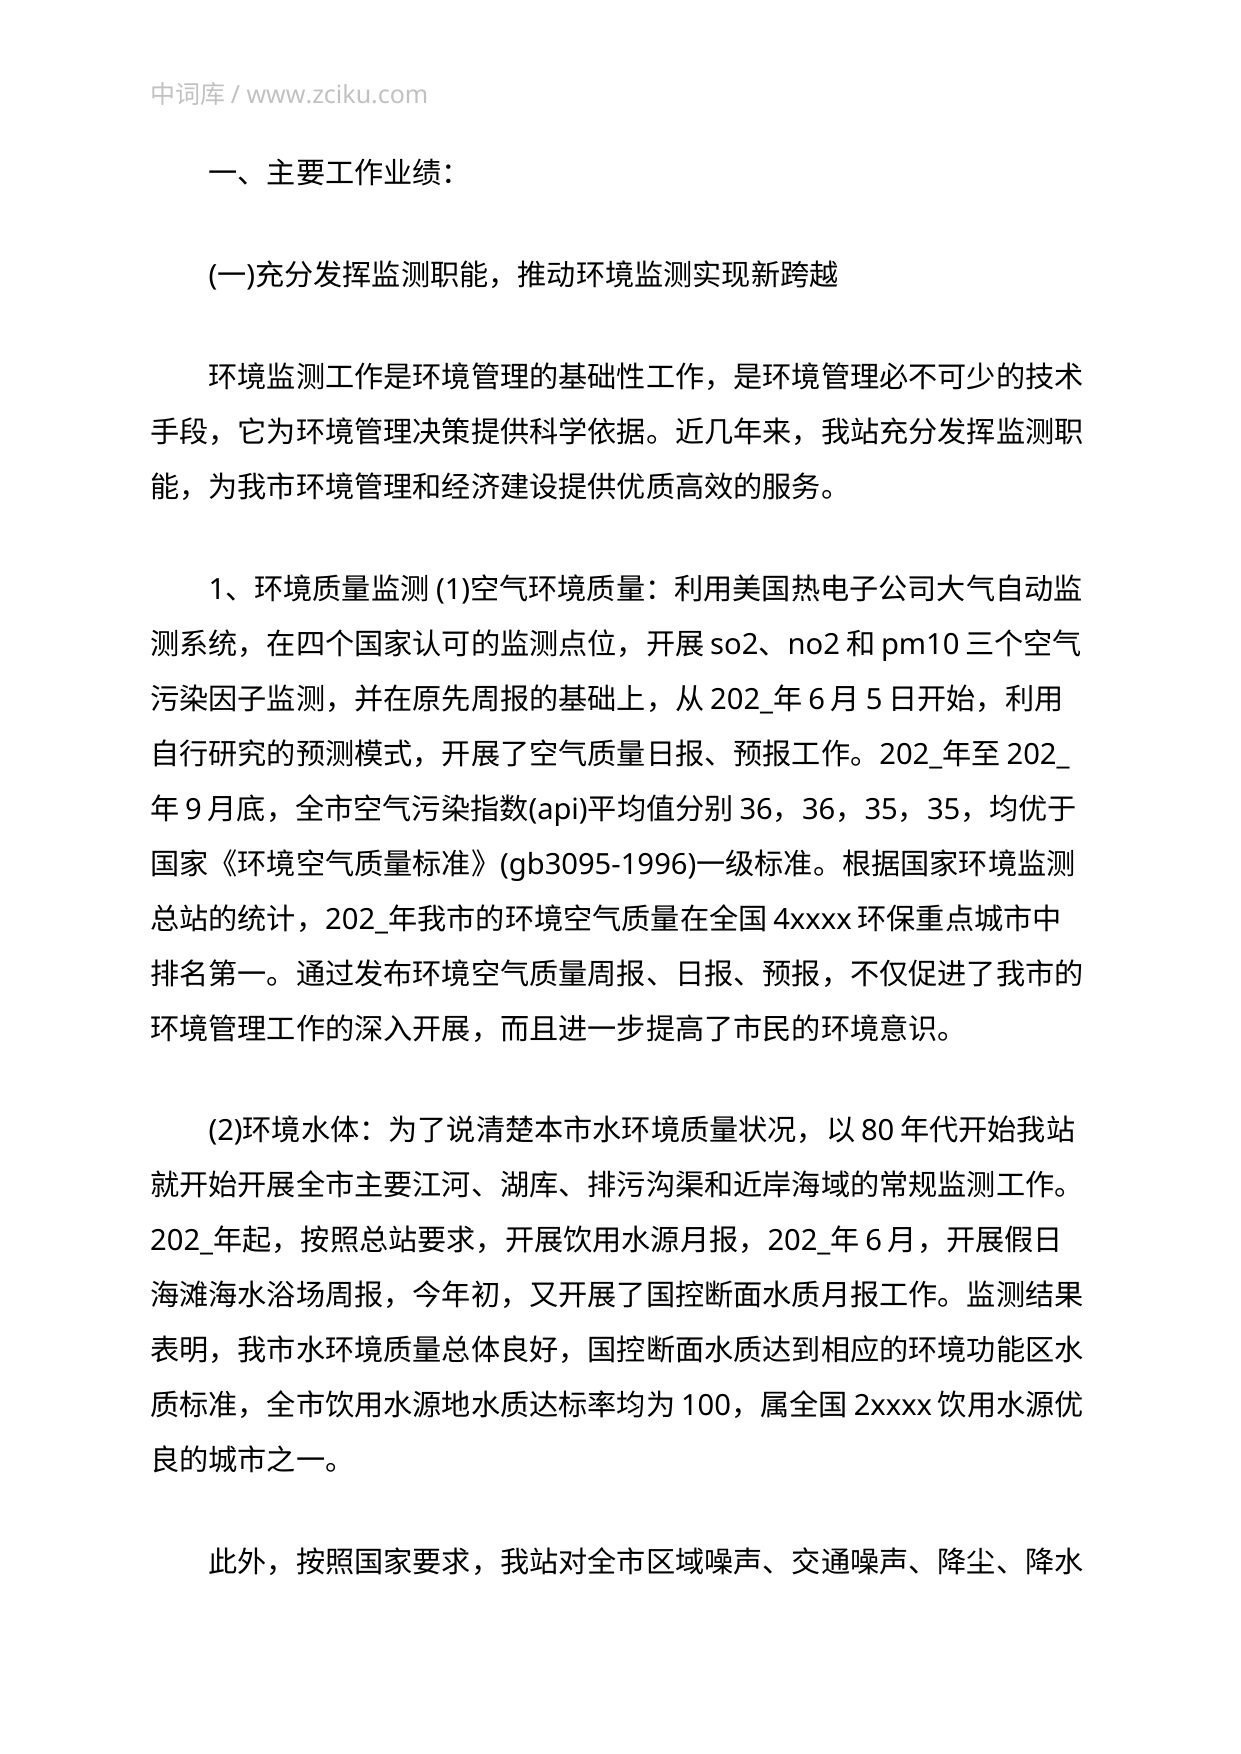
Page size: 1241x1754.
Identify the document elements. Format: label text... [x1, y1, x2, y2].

text 环境监测工作是环境管理的基础性工作，是环境管理必不可少的技术手段，它为环境管理决策提供科学依据。近几年来，我站充分发挥监测职能，为我市环境管理和经济建设提供优质高效的服务。 [150, 354, 1090, 506]
text 1、环境质量监测 (1)空气环境质量：利用美国热电子公司大气自动监测系统，在四个国家认可的监测点位，开展so2、no2和pm10三个空气污染因子监测，并在原先周报的基础上，从202_年6月5日开始，利用自行研究的预测模式，开展了空气质量日报、预报工作。202_年至202_年9月底，全市空气污染指数(api)平均值分别36，36，35，35，均优于国家《环境空气质量标准》(gb3095-1996)一级标准。根据国家环境监测总站的统计，202_年我市的环境空气质量在全国4xxxx环保重点城市中排名第一。通过发布环境空气质量周报、日报、预报，不仅促进了我市的环境管理工作的深入开展，而且进一步提高了市民的环境意识。 [150, 565, 1090, 1047]
text (一)充分发挥监测职能，推动环境监测实现新跨越 [150, 252, 1090, 294]
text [150, 1538, 1090, 1581]
text (2)环境水体：为了说清楚本市水环境质量状况，以80年代开始我站就开始开展全市主要江河、湖库、排污沟渠和近岸海域的常规监测工作。202_年起，按照总站要求，开展饮用水源月报，202_年6月，开展假日海滩海水浴场周报，今年初，又开展了国控断面水质月报工作。监测结果表明，我市水环境质量总体良好，国控断面水质达到相应的环境功能区水质标准，全市饮用水源地水质达标率均为100，属全国2xxxx饮用水源优良的城市之一。 [150, 1107, 1090, 1479]
text 一、主要工作业绩： [150, 150, 1090, 192]
